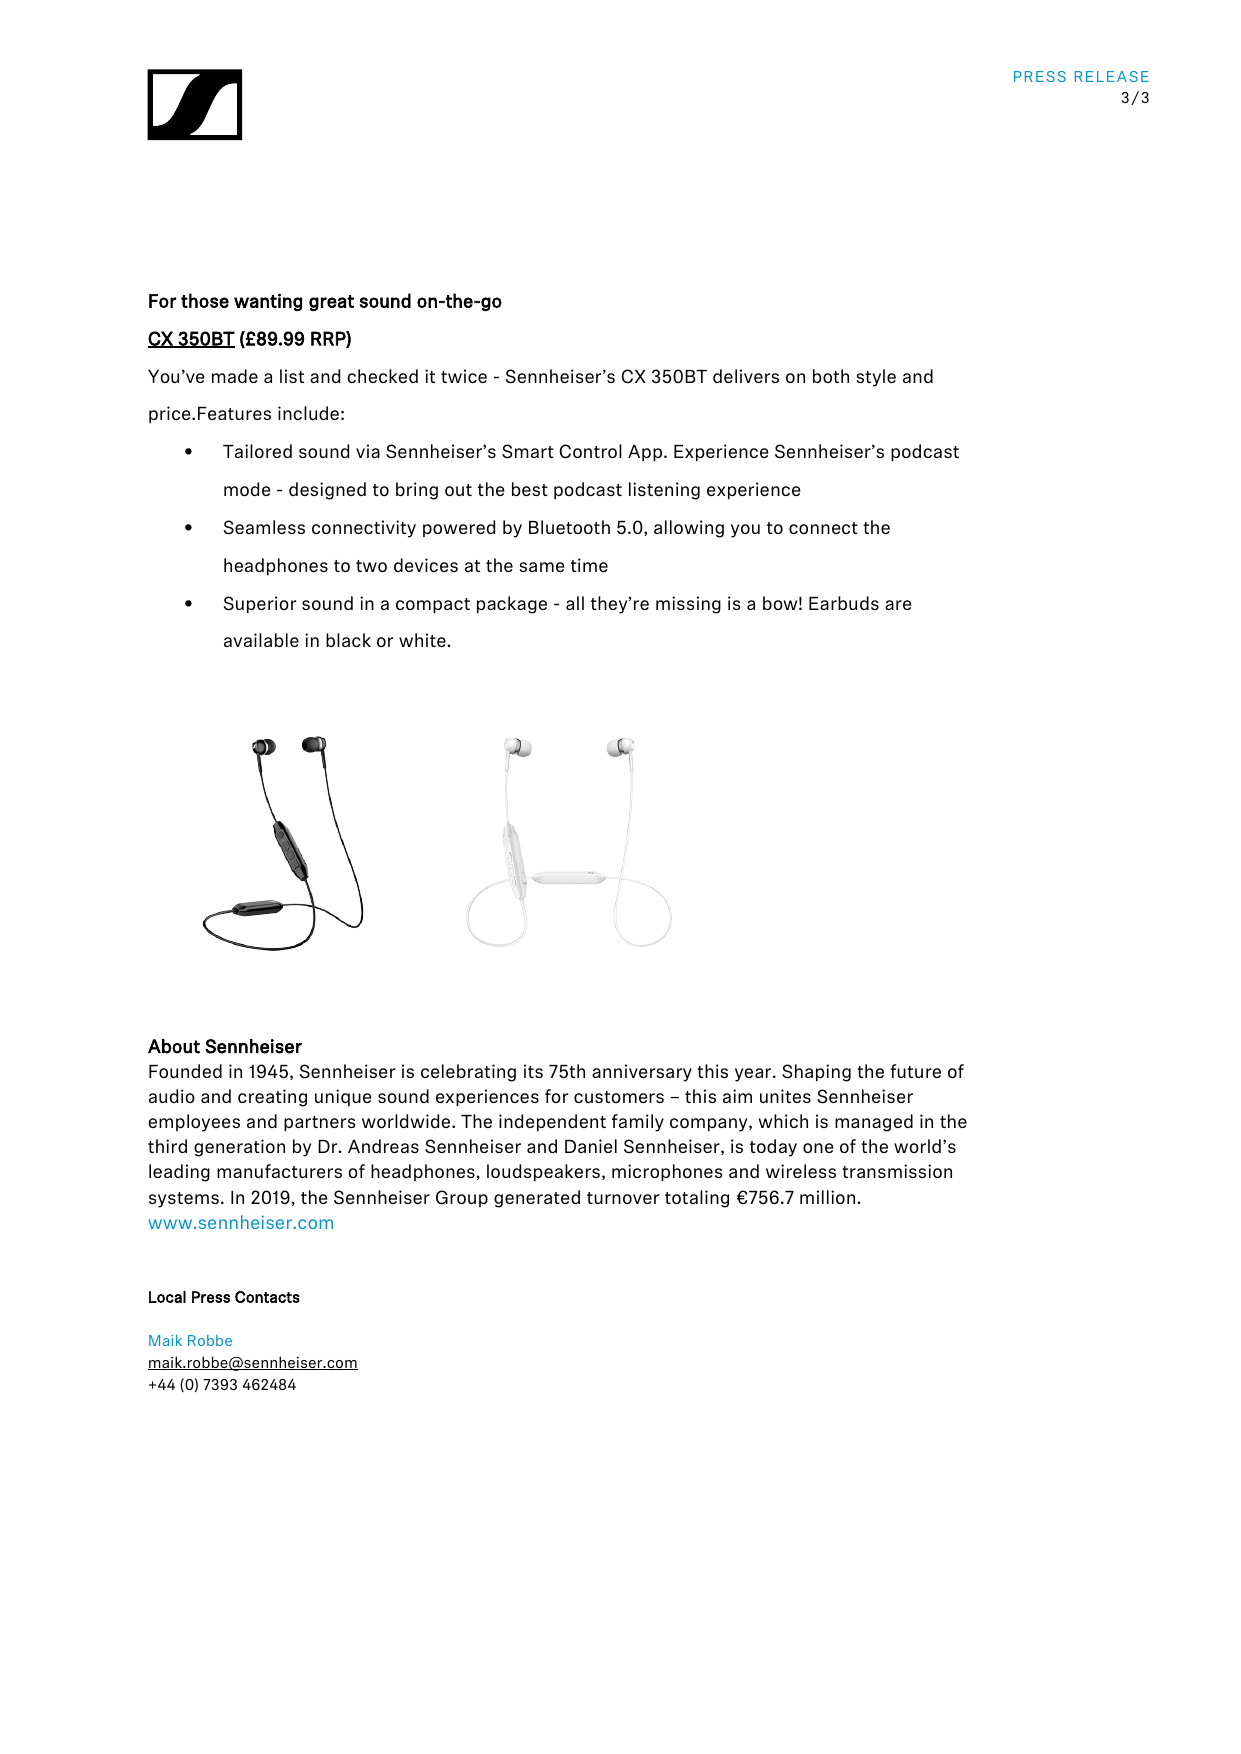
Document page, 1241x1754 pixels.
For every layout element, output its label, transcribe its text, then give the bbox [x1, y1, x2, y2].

list Seamless connectivity powered by Bluetooth 5.0, allowing you to connect the headphones to two devices at the same time [185, 514, 968, 577]
text Founded in 1945, Sennheiser is celebrating its 75th anniversary this year. Shaping the future of audio and creating unique sound experiences for customers – this aim unites Sennheiser employees and partners worldwide. The independent family company, which is managed in the third generation by Dr. Andreas Sennheiser and Daniel Sennheiser, is today one of the world’s leading manufacturers of headphones, loudspeakers, microphones and wireless transmission systems. In 2019, the Sennheiser Group generated turnover totaling €756.7 million. www.sennheiser.com [148, 1058, 968, 1234]
text CX 350BT (£89.99 RRP) [148, 325, 968, 350]
text For those wanting great sound on-the-go [148, 287, 968, 312]
text Local Press Contacts [148, 1284, 968, 1306]
text You’ve made a list and checked it twice - Sennheiser’s CX 350BT delivers on both style and price. Features include: [148, 362, 968, 426]
list Tailored sound via Sennheiser’s Smart Control App. Experience Sennheiser’s podcast mode - designed to bring out the best podcast listening experience [185, 438, 968, 501]
text maik.robbe@sennheiser.com [148, 1350, 968, 1372]
picture [429, 702, 709, 982]
text +44 (0) 7393 462484 [148, 1372, 968, 1394]
list Superior sound in a compact package - all they’re missing is a bow! Earbuds are available in black or white. [185, 589, 968, 652]
text About Sennheiser [148, 1032, 968, 1058]
picture [147, 705, 425, 982]
text Maik Robbe [148, 1328, 968, 1350]
